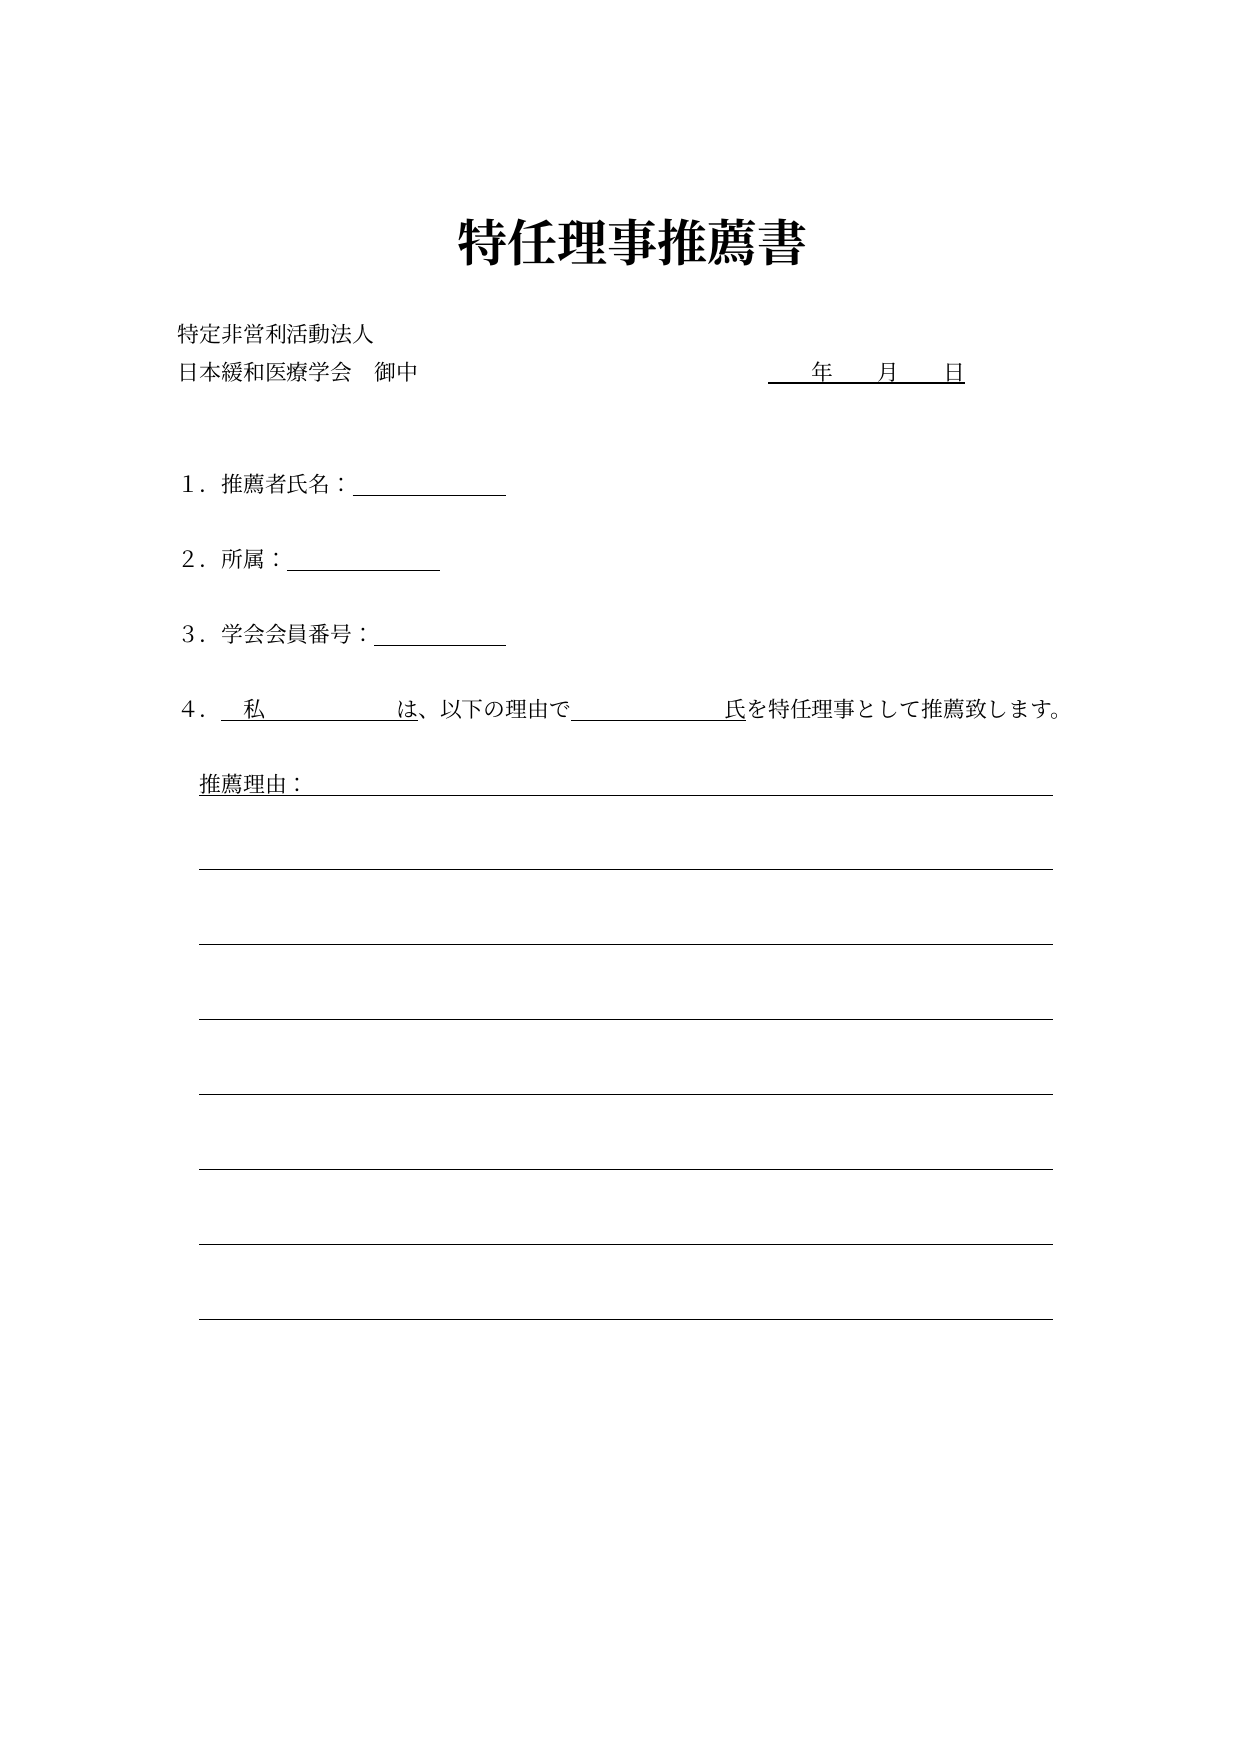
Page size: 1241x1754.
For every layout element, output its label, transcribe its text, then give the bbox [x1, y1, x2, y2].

text １．推薦者氏名： [177, 464, 1087, 502]
text 特任理事推薦書 [177, 202, 1087, 277]
text ２．所属： [177, 539, 1087, 577]
text ４． 私 は、以下の理由で 氏を特任理事として推薦致します。 [177, 689, 1087, 727]
text ３．学会会員番号： [177, 614, 1087, 652]
text 特定非営利活動法人 [177, 314, 1087, 352]
text 日本緩和医療学会 御中 年 月 日 [177, 352, 1087, 389]
text 推薦理由： [177, 764, 1087, 802]
